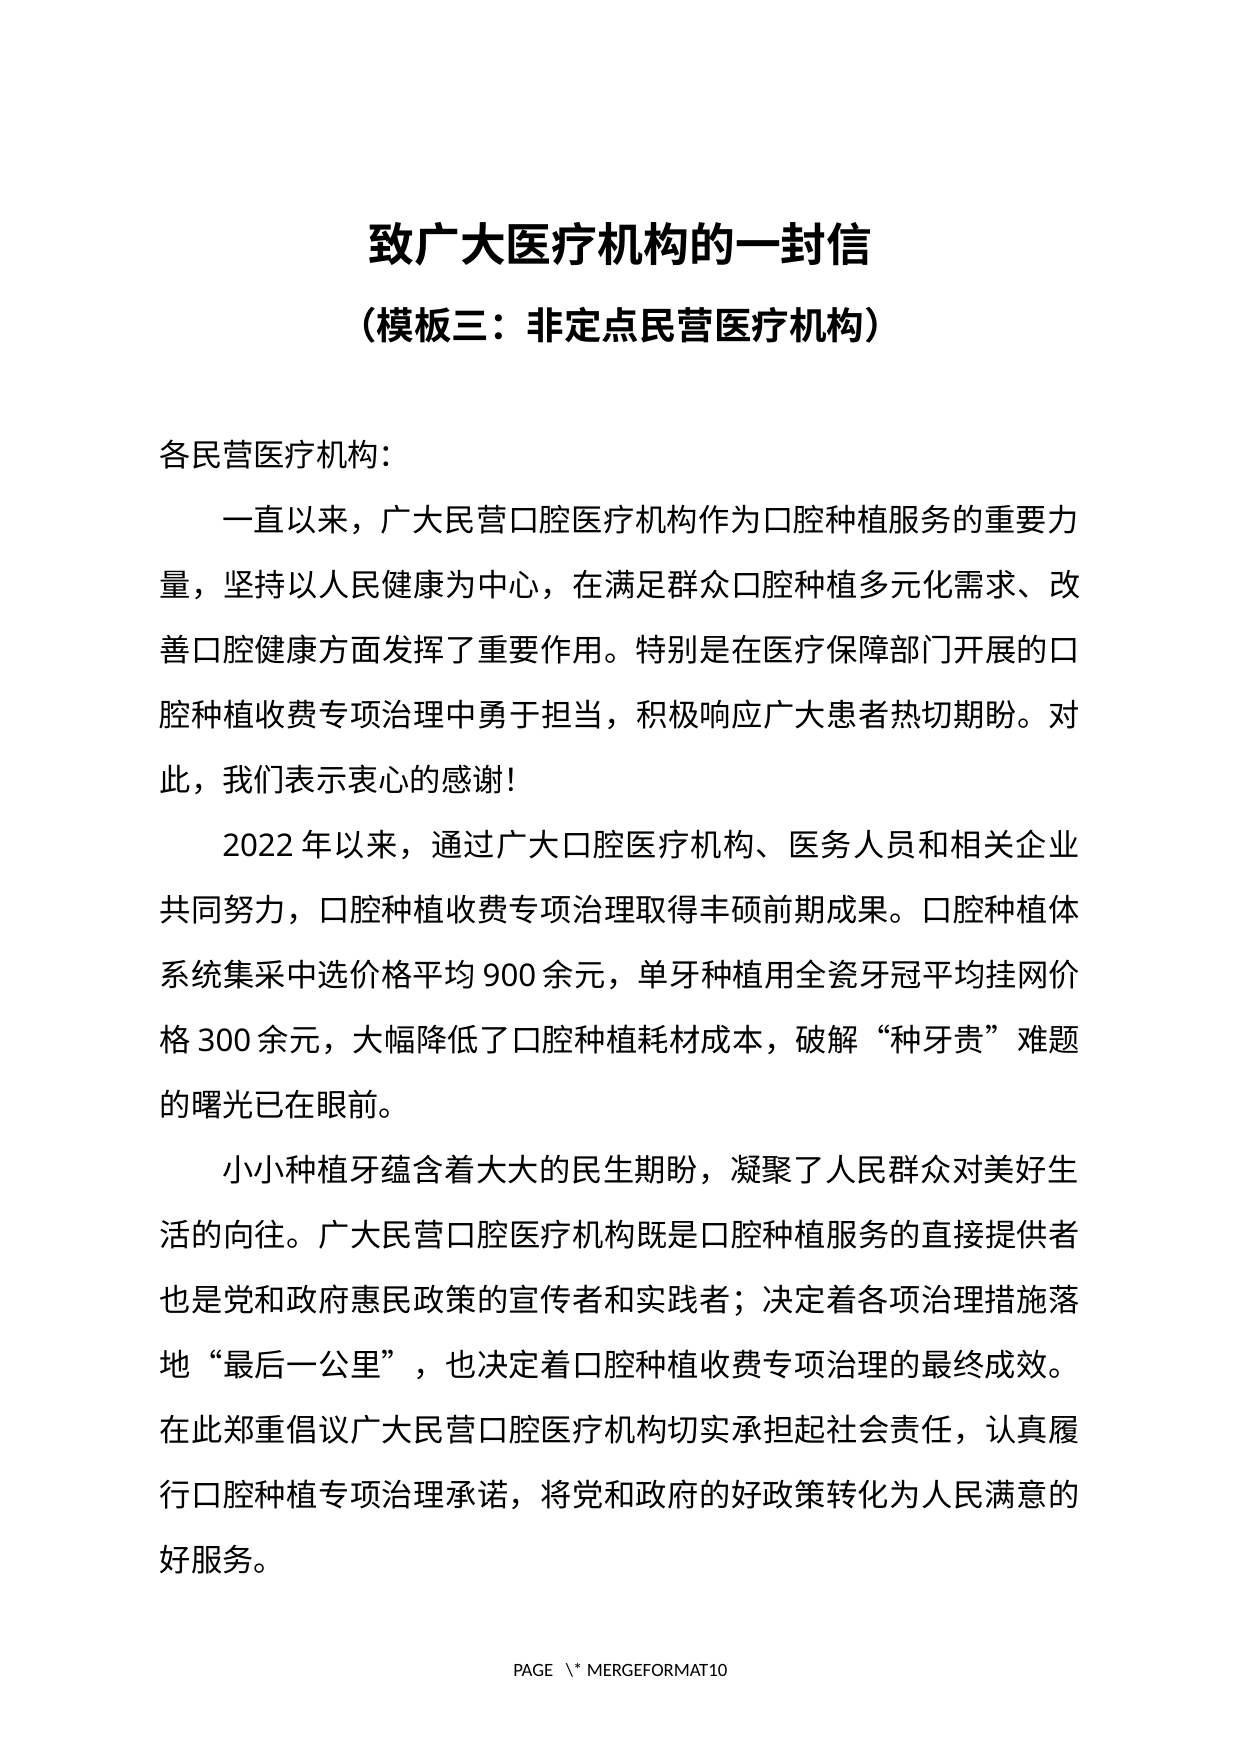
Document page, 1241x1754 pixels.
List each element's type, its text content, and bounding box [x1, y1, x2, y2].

text （模板三：非定点民营医疗机构） [159, 290, 1081, 355]
text 小小种植牙蕴含着大大的民生期盼，凝聚了人民群众对美好生活的向往。广大民营口腔医疗机构既是口腔种植服务的直接提供者，也是党和政府惠民政策的宣传者和实践者；决定着各项治理措施落地“最后一公里”，也决定着口腔种植收费专项治理的最终成效。在此郑重倡议广大民营口腔医疗机构切实承担起社会责任，认真履行口腔种植专项治理承诺，将党和政府的好政策转化为人民满意的好服务。 [159, 1135, 1081, 1590]
text 2022年以来，通过广大口腔医疗机构、医务人员和相关企业共同努力，口腔种植收费专项治理取得丰硕前期成果。口腔种植体系统集采中选价格平均900余元，单牙种植用全瓷牙冠平均挂网价格300余元，大幅降低了口腔种植耗材成本，破解“种牙贵”难题的曙光已在眼前。 [159, 810, 1081, 1135]
text 各民营医疗机构： [159, 420, 1081, 485]
text 致广大医疗机构的一封信 [159, 193, 1081, 290]
text 一直以来，广大民营口腔医疗机构作为口腔种植服务的重要力量，坚持以人民健康为中心，在满足群众口腔种植多元化需求、改善口腔健康方面发挥了重要作用。特别是在医疗保障部门开展的口腔种植收费专项治理中勇于担当，积极响应广大患者热切期盼。对此，我们表示衷心的感谢！ [159, 485, 1081, 810]
